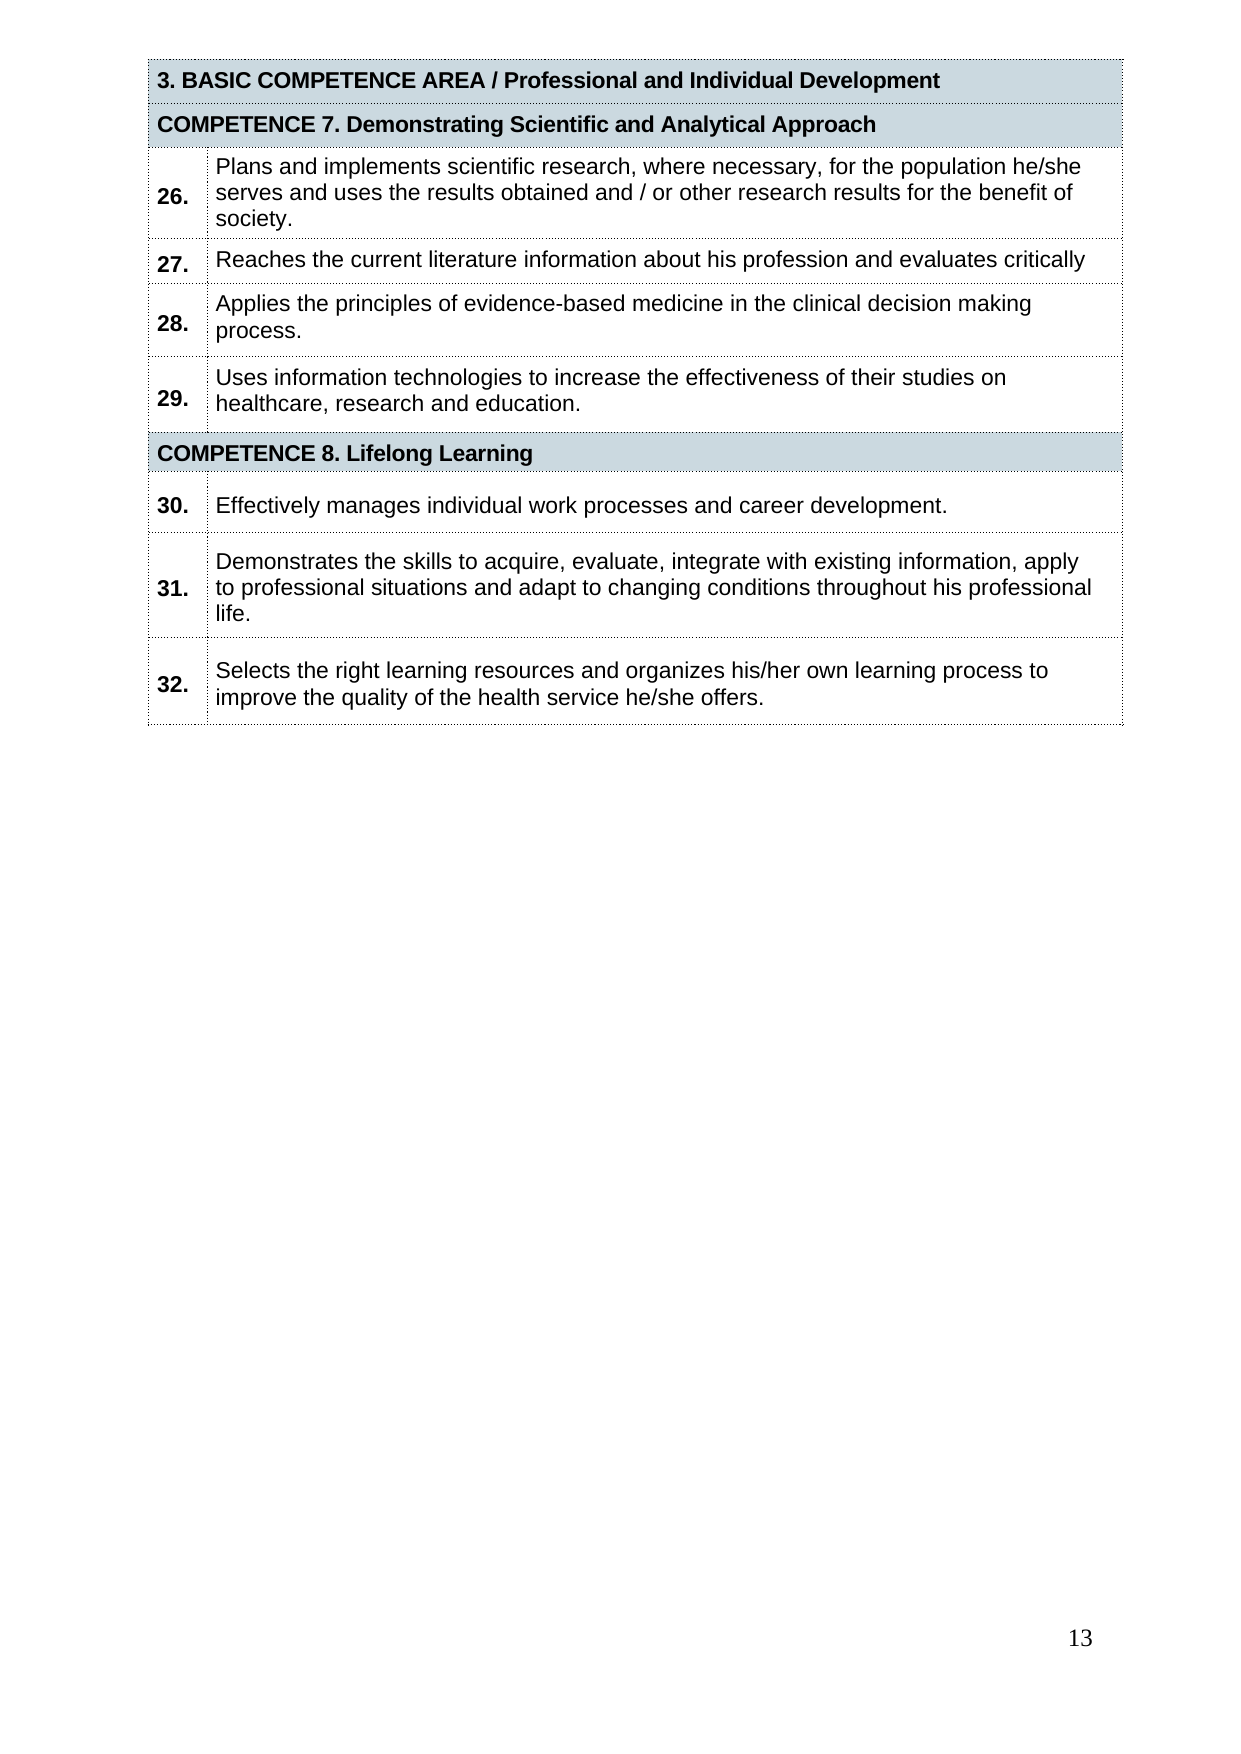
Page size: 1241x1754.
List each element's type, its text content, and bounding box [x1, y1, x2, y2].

table_cell 30. [148, 471, 207, 532]
table_cell 29. [148, 356, 207, 432]
table_cell COMPETENCE 7. Demonstrating Scientific and Analytical Approach [148, 103, 1122, 147]
table_cell Plans and implements scientific research, where necessary, for the population he/she serves and uses the results obtained and / or other research results for the benefit of society. [207, 147, 1122, 238]
table_cell 31. [148, 532, 207, 637]
table_cell COMPETENCE 8. Lifelong Learning [148, 432, 1122, 471]
table_cell Uses information technologies to increase the effectiveness of their studies on healthcare, research and education. [207, 356, 1122, 432]
table_cell Selects the right learning resources and organizes his/her own learning process to improve the quality of the health service he/she offers. [207, 637, 1122, 724]
table_cell 26. [148, 147, 207, 238]
table_header 3. BASIC COMPETENCE AREA / Professional and Individual Development [148, 59, 1122, 103]
table_cell Reaches the current literature information about his profession and evaluates critically [207, 238, 1122, 282]
table_cell 28. [148, 283, 207, 356]
table_cell Applies the principles of evidence-based medicine in the clinical decision making process. [207, 283, 1122, 356]
table_cell 32. [148, 637, 207, 724]
table_cell Effectively manages individual work processes and career development. [207, 471, 1122, 532]
table_cell 27. [148, 238, 207, 282]
table_cell Demonstrates the skills to acquire, evaluate, integrate with existing information, apply to professional situations and adapt to changing conditions throughout his professional life. [207, 532, 1122, 637]
